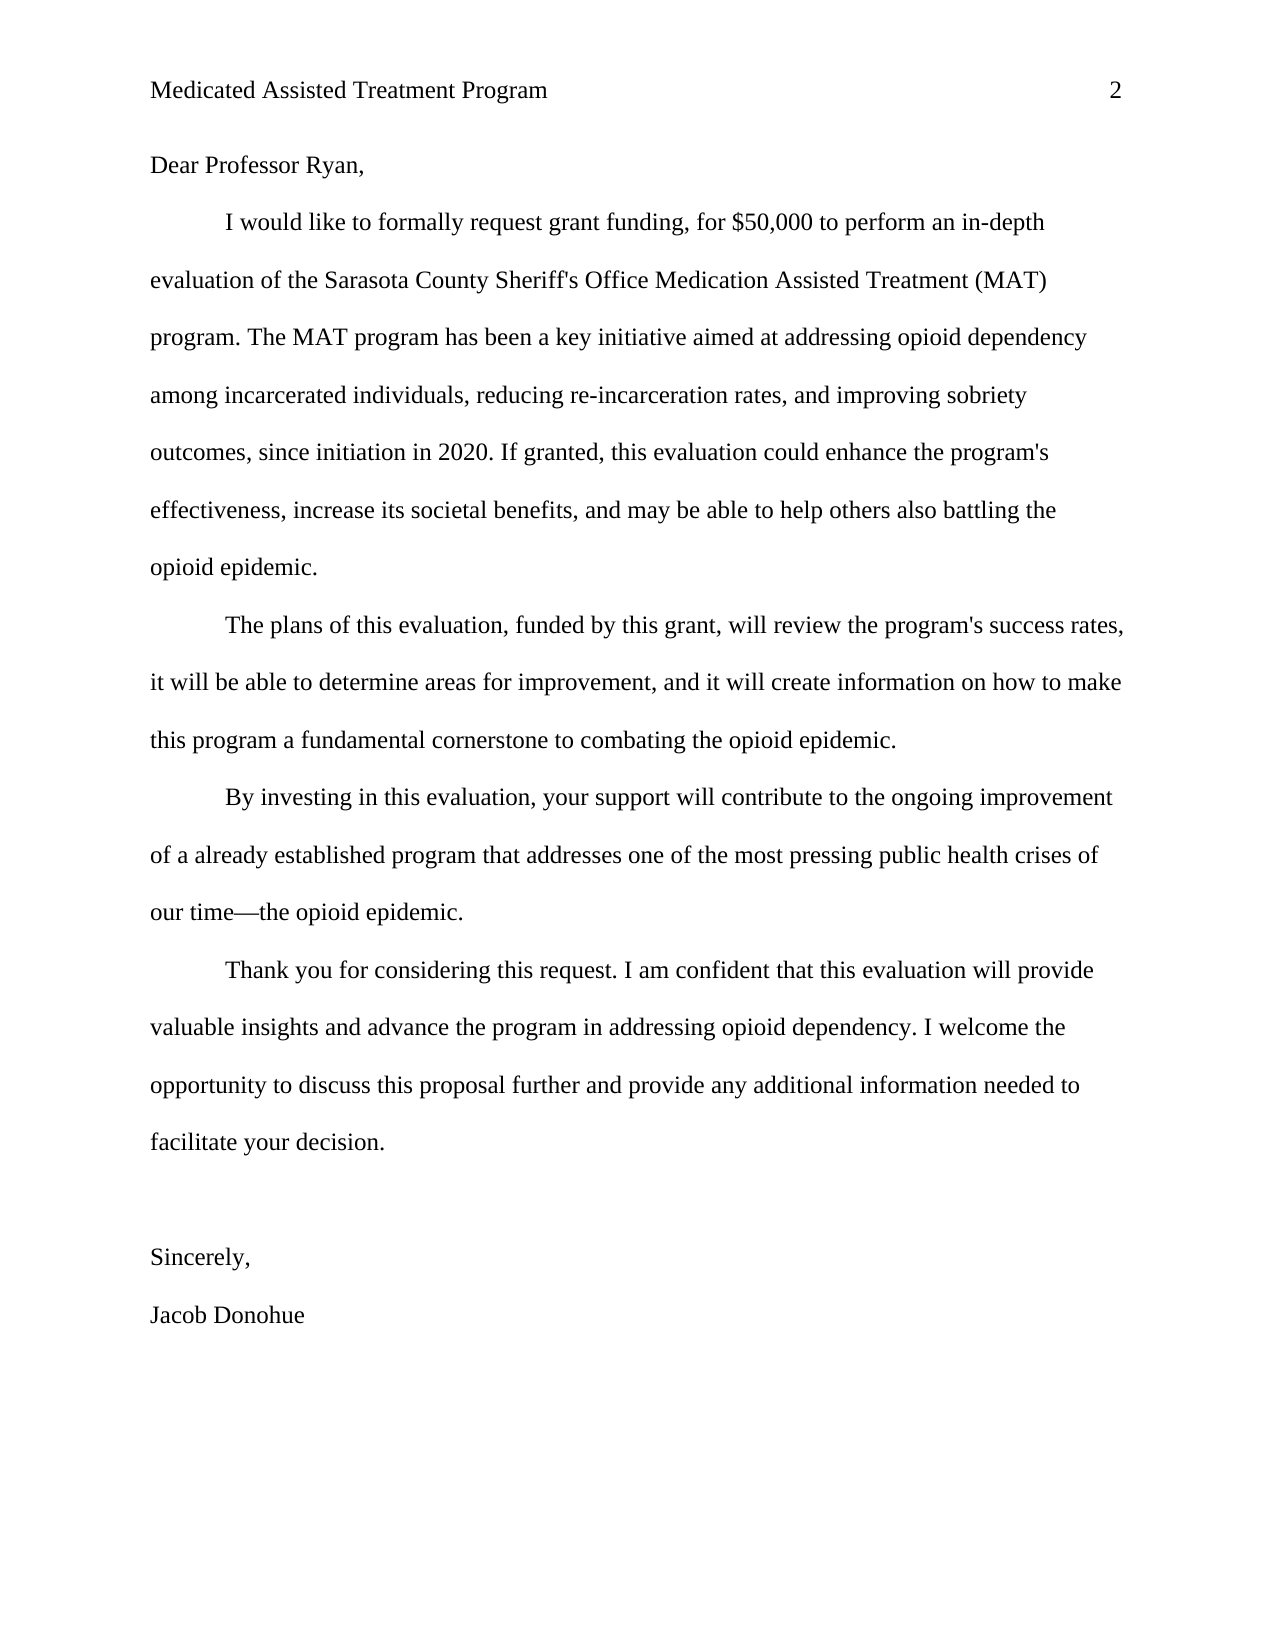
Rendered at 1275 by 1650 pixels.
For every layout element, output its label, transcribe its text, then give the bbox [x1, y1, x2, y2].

text I would like to formally request grant funding, for $50,000 to perform an in-depth evaluation of the Sarasota County Sheriff's Office Medication Assisted Treatment (MAT) program. The MAT program has been a key initiative aimed at addressing opioid dependency among incarcerated individuals, reducing re-incarceration rates, and improving sobriety outcomes, since initiation in 2020. If granted, this evaluation could enhance the program's effectiveness, increase its societal benefits, and may be able to help others also battling the opioid epidemic. [150, 207, 1125, 581]
text The plans of this evaluation, funded by this grant, will review the program's success rates, it will be able to determine areas for improvement, and it will create information on how to make this program a fundamental cornerstone to combating the opioid epidemic. [150, 610, 1125, 754]
text Jacob Donohue [150, 1300, 1125, 1329]
text Sincerely, [150, 1242, 1125, 1271]
text Thank you for considering this request. I am confident that this evaluation will provide valuable insights and advance the program in addressing opioid dependency. I welcome the opportunity to discuss this proposal further and provide any additional information needed to facilitate your decision. [150, 955, 1125, 1156]
text Dear Professor Ryan, [150, 150, 1125, 179]
text By investing in this evaluation, your support will contribute to the ongoing improvement of a already established program that addresses one of the most pressing public health crises of our time—the opioid epidemic. [150, 782, 1125, 926]
